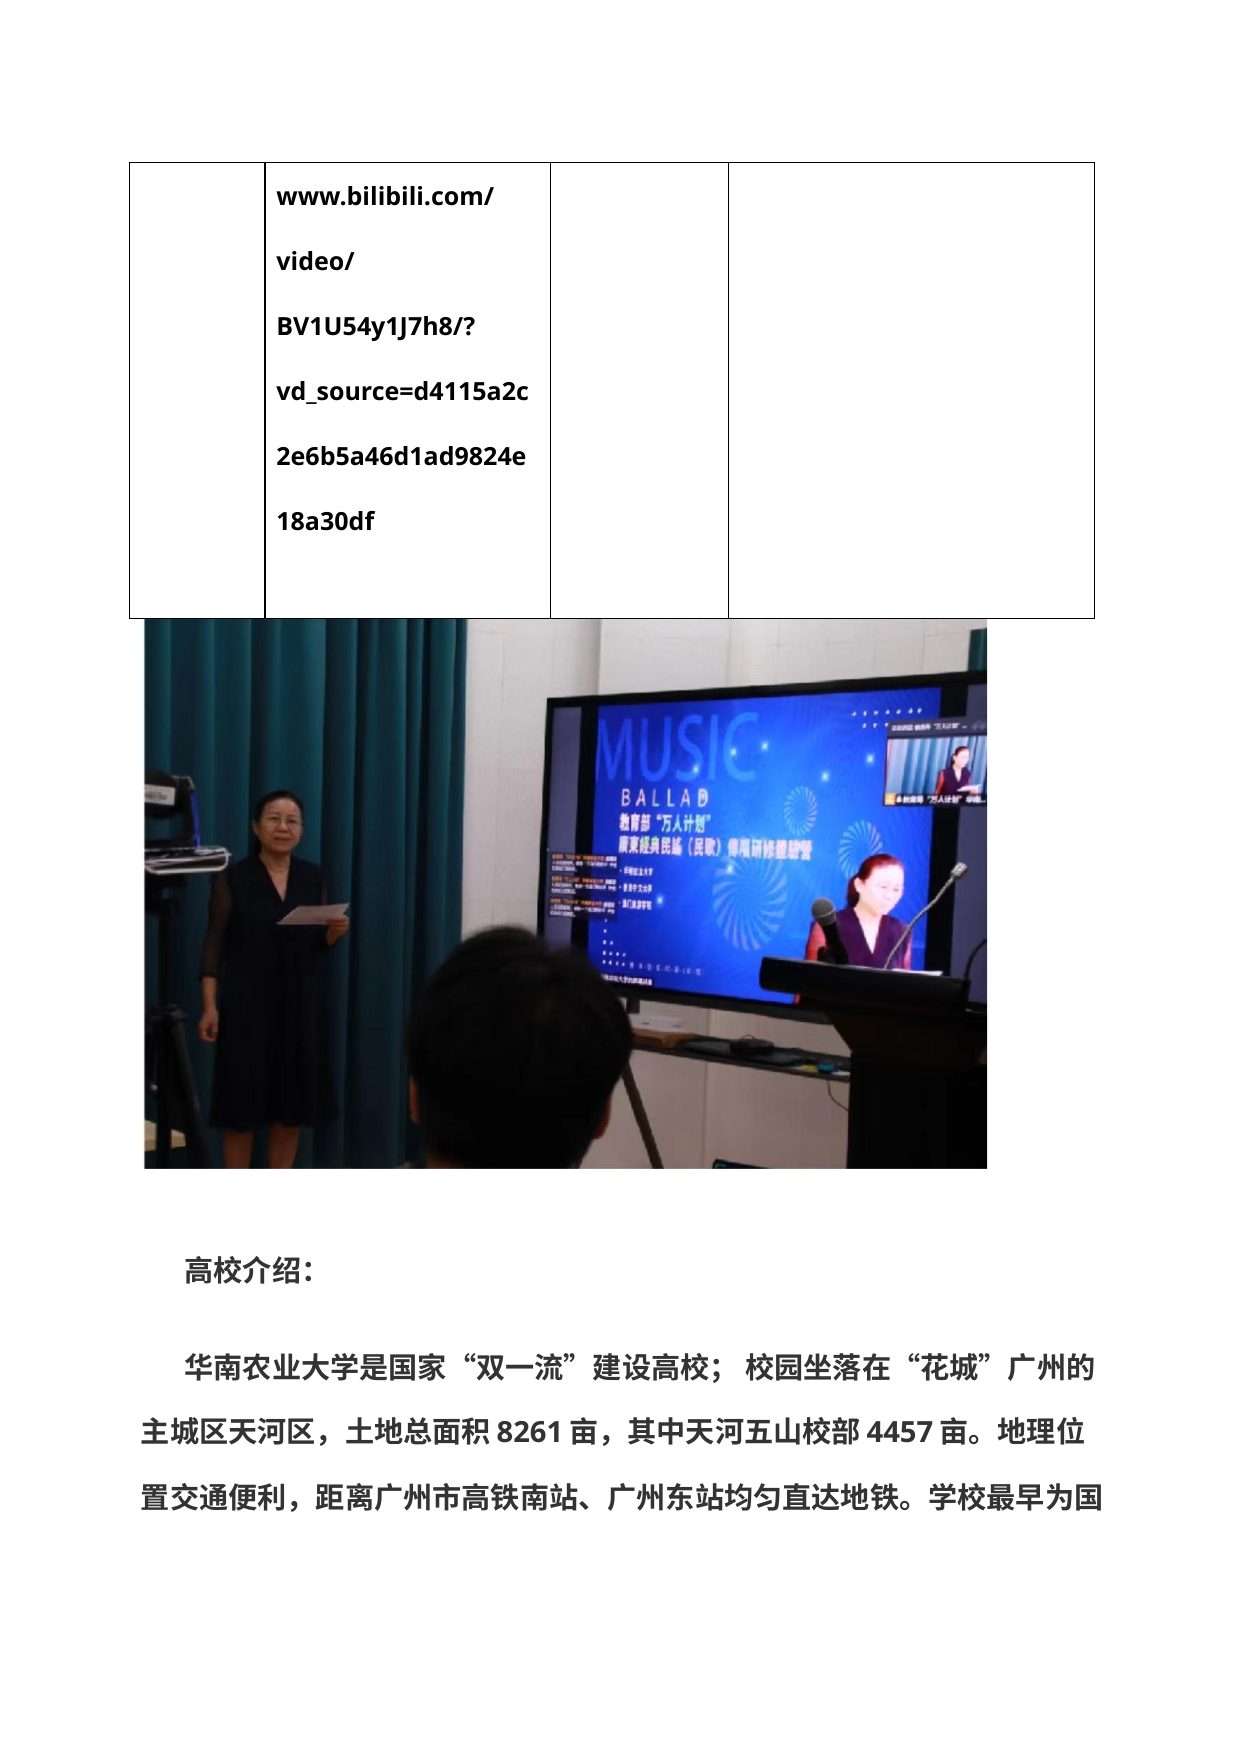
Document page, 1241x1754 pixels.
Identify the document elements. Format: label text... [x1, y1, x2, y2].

text 高校介绍： [141, 1237, 1106, 1302]
table_cell [551, 163, 728, 618]
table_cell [266, 163, 550, 618]
picture [140, 619, 988, 1169]
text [141, 1333, 1106, 1528]
table_cell [729, 163, 1094, 618]
